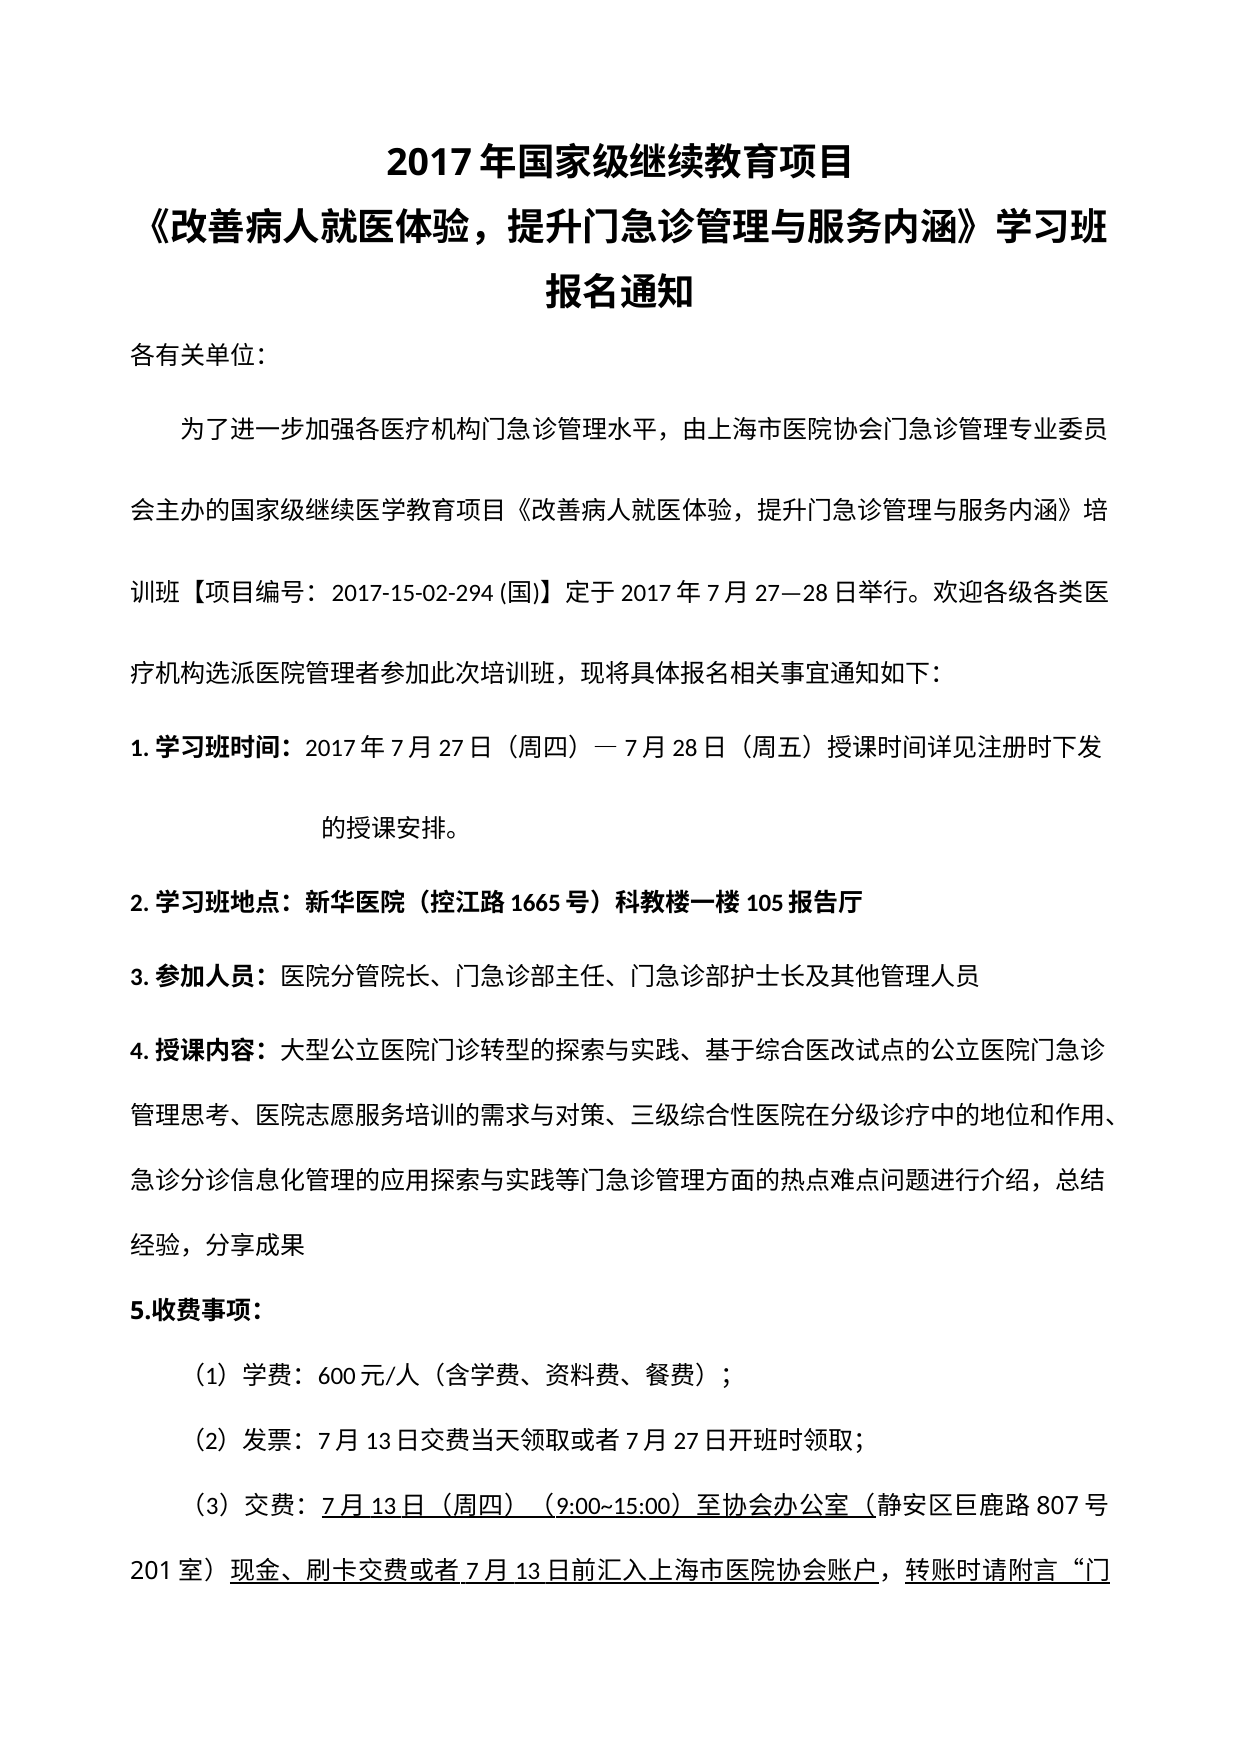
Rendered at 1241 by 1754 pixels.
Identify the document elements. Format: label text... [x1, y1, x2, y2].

text （1）学费：600元/人（含学费、资料费、餐费）； [130, 1341, 1110, 1406]
text 1. 学习班时间：2017年7月27日（周四）— 7月28日（周五）授课时间详见注册时下发的授课安排。 [130, 713, 1110, 859]
text 2017年国家级继续教育项目 [130, 126, 1110, 191]
text 4. 授课内容：大型公立医院门诊转型的探索与实践、基于综合医改试点的公立医院门急诊管理思考、医院志愿服务培训的需求与对策、三级综合性医院在分级诊疗中的地位和作用、急诊分诊信息化管理的应用探索与实践等门急诊管理方面的热点难点问题进行介绍，总结经验，分享成果 [130, 1016, 1110, 1276]
text 《改善病人就医体验，提升门急诊管理与服务内涵》学习班 [130, 191, 1110, 256]
text 2. 学习班地点：新华医院（控江路1665号）科教楼一楼105报告厅 [130, 868, 1110, 933]
text （2）发票：7月13日交费当天领取或者7月27日开班时领取； [130, 1406, 1110, 1471]
text 3. 参加人员：医院分管院长、门急诊部主任、门急诊部护士长及其他管理人员 [130, 942, 1110, 1007]
text 各有关单位： [130, 321, 1110, 386]
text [130, 1471, 1110, 1601]
text 5.收费事项： [130, 1276, 1110, 1341]
text 报名通知 [130, 256, 1110, 321]
text 为了进一步加强各医疗机构门急诊管理水平，由上海市医院协会门急诊管理专业委员会主办的国家级继续医学教育项目《改善病人就医体验，提升门急诊管理与服务内涵》培训班【项目编号：2017-15-02-294 (国)】定于2017年7月27—28日举行。欢迎各级各类医疗机构选派医院管理者参加此次培训班，现将具体报名相关事宜通知如下： [130, 395, 1110, 704]
